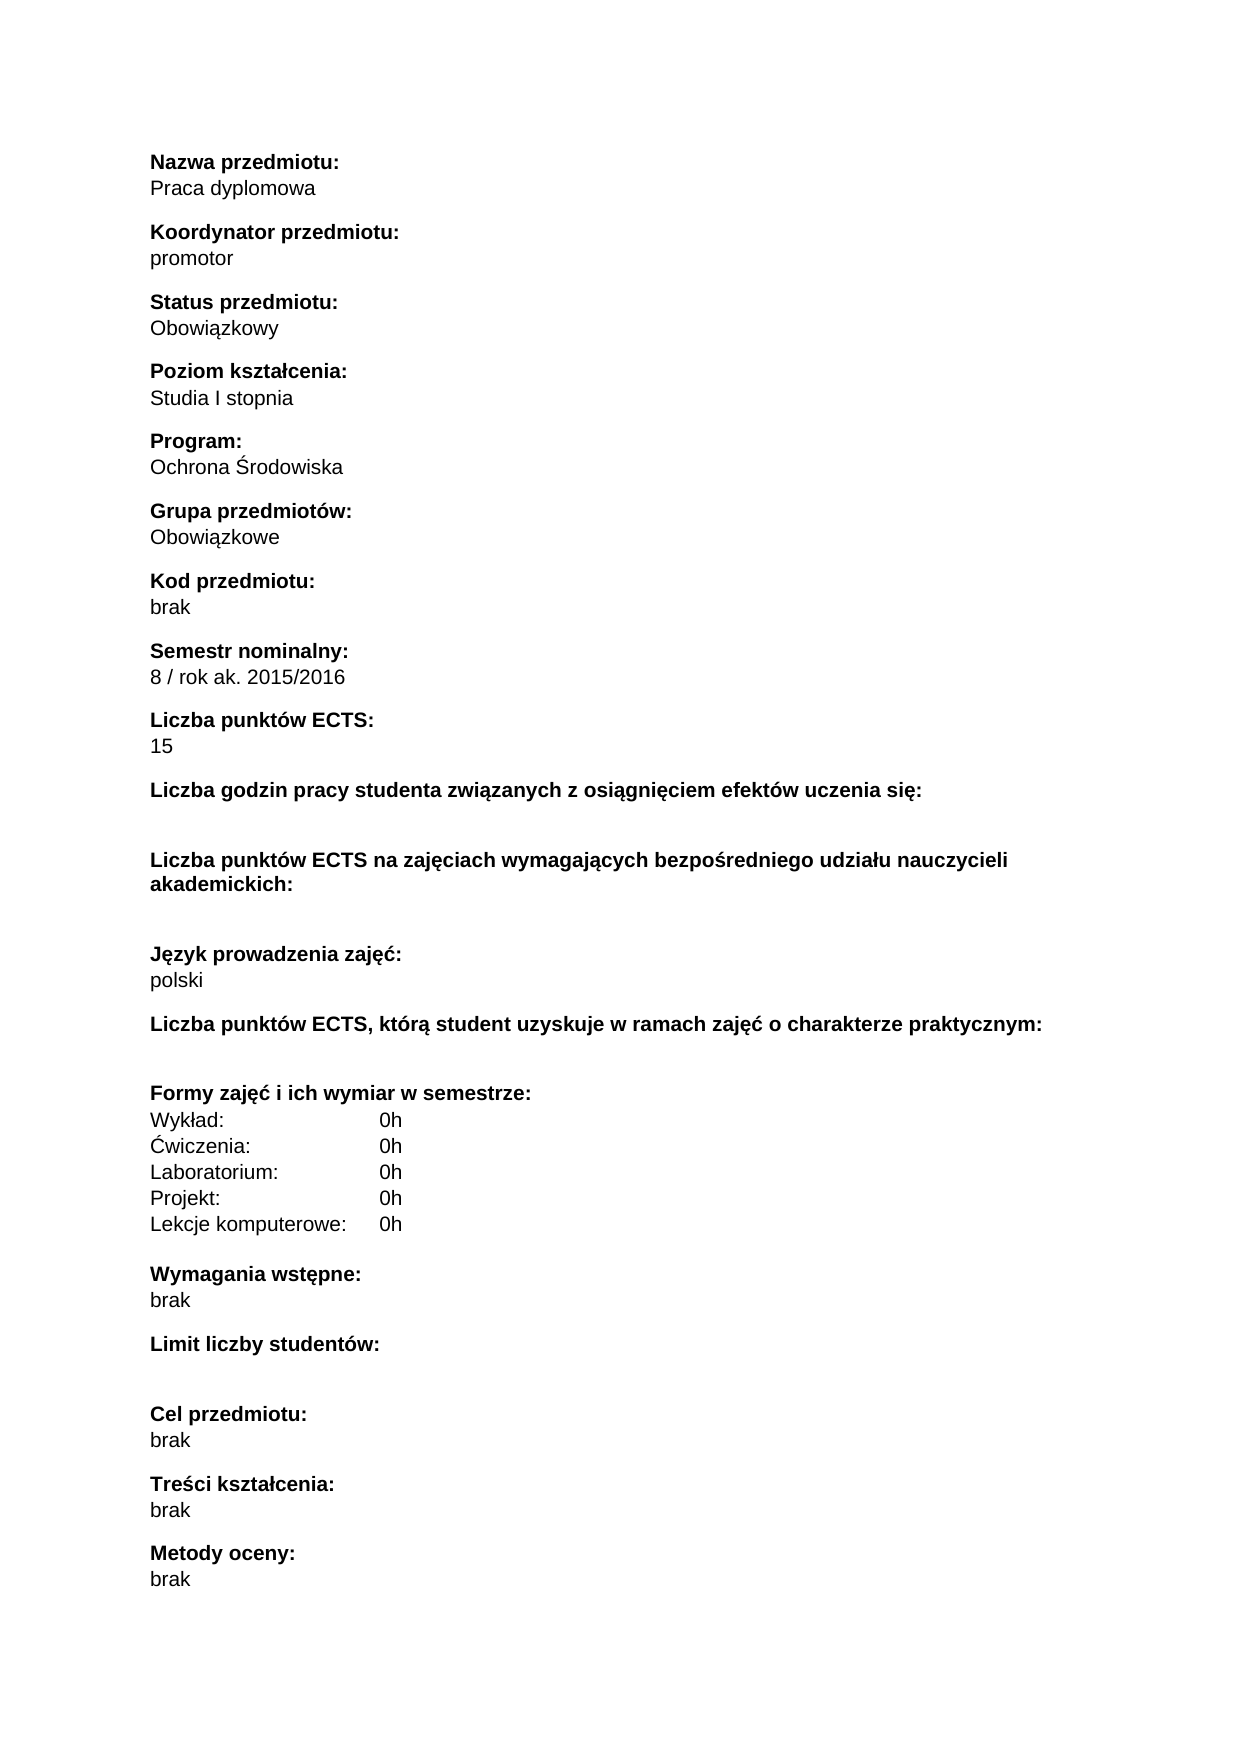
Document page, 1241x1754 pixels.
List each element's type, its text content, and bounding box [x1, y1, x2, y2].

text Kod przedmiotu: [150, 569, 1090, 593]
table_cell 0h [369, 1184, 597, 1210]
text Liczba punktów ECTS, którą student uzyskuje w ramach zajęć o charakterze praktycznym: [150, 1011, 1090, 1035]
text polski [150, 968, 1090, 992]
text brak [150, 1428, 1090, 1452]
text Program: [150, 429, 1090, 453]
text Nazwa przedmiotu: [150, 150, 1090, 174]
table_cell 0h [369, 1132, 597, 1158]
text Poziom kształcenia: [150, 359, 1090, 383]
text Praca dyplomowa [150, 176, 1090, 200]
table_cell Laboratorium: [140, 1160, 367, 1184]
text brak [150, 1567, 1090, 1591]
table_header 0h [369, 1108, 597, 1132]
text brak [150, 595, 1090, 619]
text Wymagania wstępne: [150, 1262, 1090, 1286]
text Język prowadzenia zajęć: [150, 942, 1090, 966]
text Metody oceny: [150, 1541, 1090, 1565]
text Grupa przedmiotów: [150, 499, 1090, 523]
text Semestr nominalny: [150, 638, 1090, 662]
text Ochrona Środowiska [150, 455, 1090, 479]
text Koordynator przedmiotu: [150, 220, 1090, 244]
text 8 / rok ak. 2015/2016 [150, 664, 1090, 688]
text Liczba punktów ECTS na zajęciach wymagających bezpośredniego udziału nauczycieli akademickich: [150, 848, 1090, 896]
text Liczba godzin pracy studenta związanych z osiągnięciem efektów uczenia się: [150, 778, 1090, 802]
text Studia I stopnia [150, 385, 1090, 409]
text brak [150, 1497, 1090, 1521]
text 15 [150, 734, 1090, 758]
text promotor [150, 246, 1090, 270]
table_cell 0h [369, 1210, 597, 1236]
table_cell Lekcje komputerowe: [140, 1212, 367, 1236]
text Formy zajęć i ich wymiar w semestrze: [150, 1081, 1090, 1105]
table_cell 0h [369, 1158, 597, 1184]
table_cell Ćwiczenia: [140, 1134, 367, 1158]
text Limit liczby studentów: [150, 1332, 1090, 1356]
text Treści kształcenia: [150, 1471, 1090, 1495]
text Cel przedmiotu: [150, 1402, 1090, 1426]
table_cell Projekt: [140, 1186, 367, 1210]
text brak [150, 1288, 1090, 1312]
table_header Wykład: [140, 1108, 367, 1132]
text Status przedmiotu: [150, 289, 1090, 313]
text Obowiązkowy [150, 316, 1090, 339]
text Obowiązkowe [150, 525, 1090, 549]
text Liczba punktów ECTS: [150, 708, 1090, 732]
